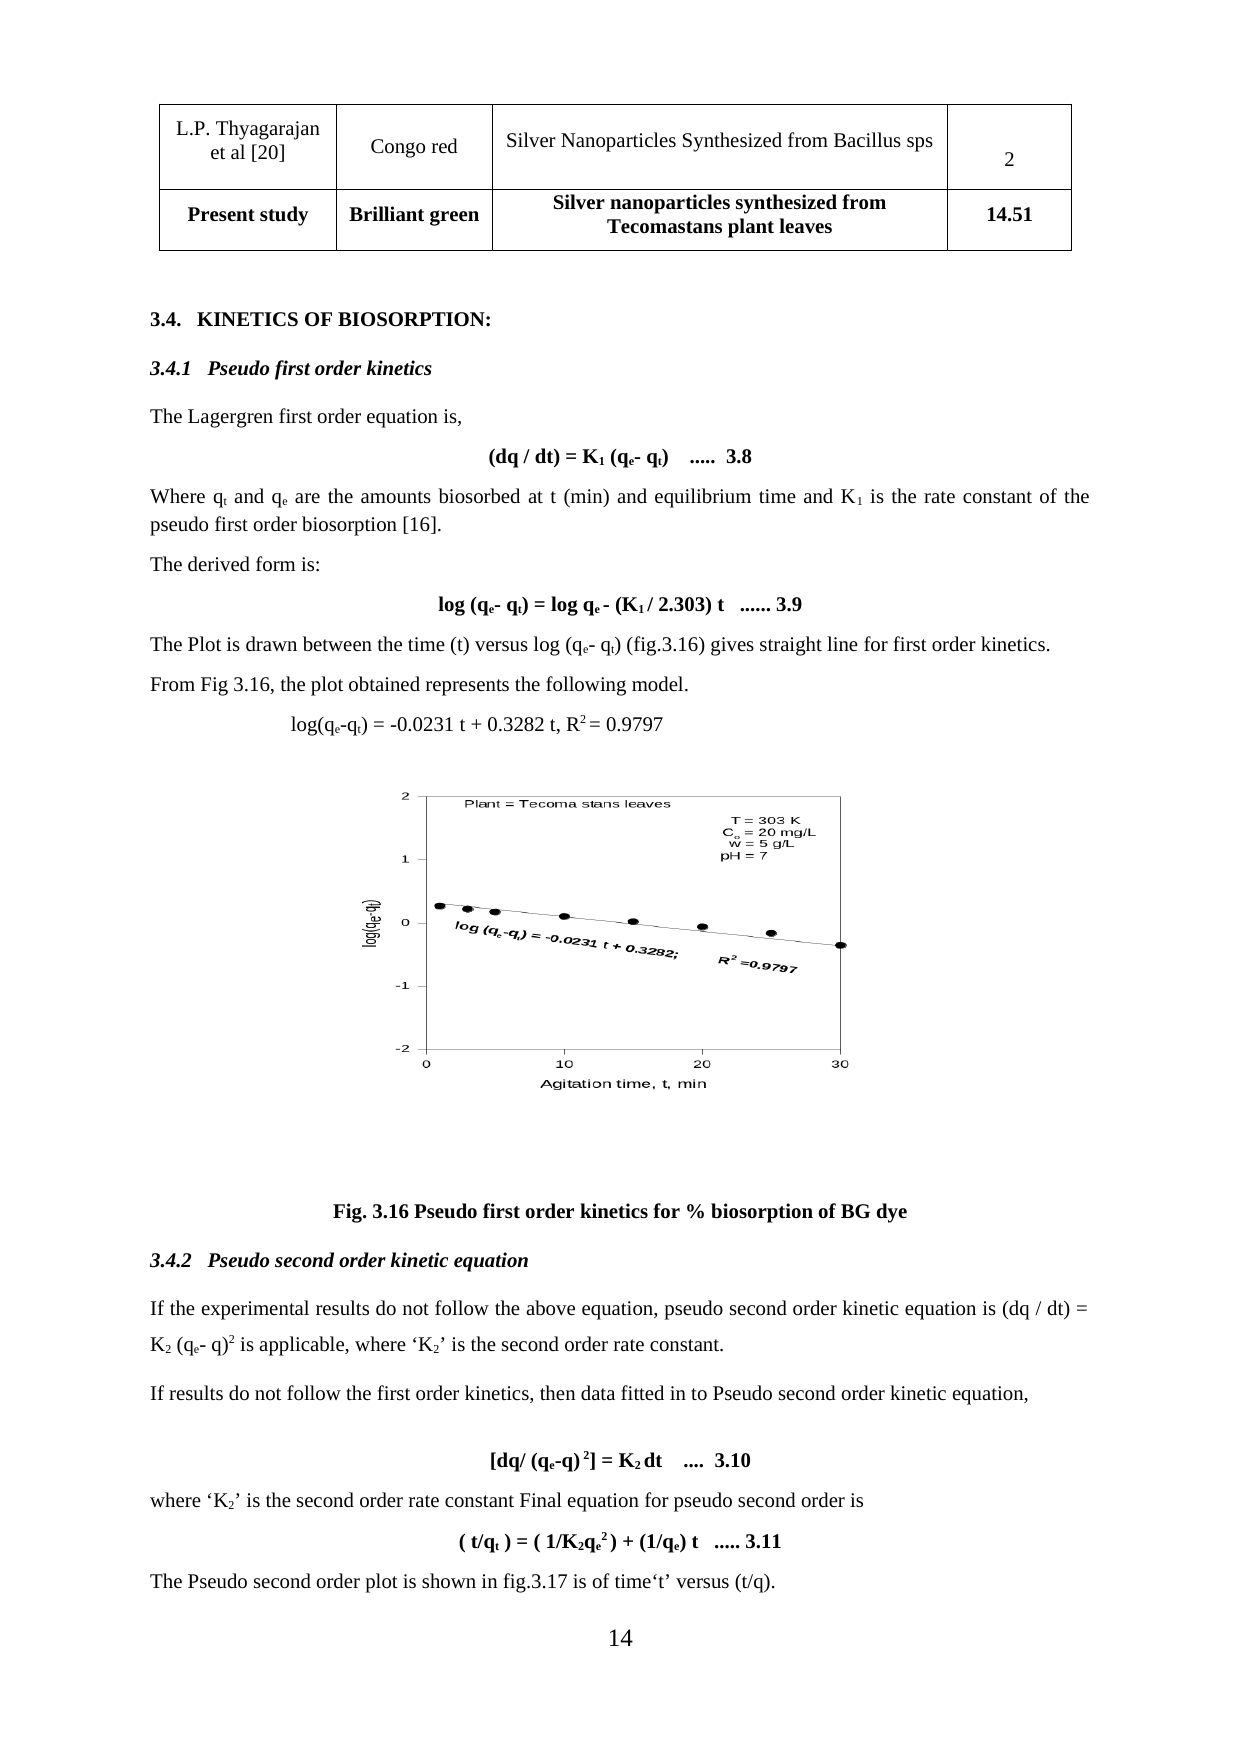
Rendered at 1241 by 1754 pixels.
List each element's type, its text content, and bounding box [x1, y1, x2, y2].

text If results do not follow the first order kinetics, then data fitted in to Pseudo second order kinetic equation, [150, 1381, 1090, 1432]
table_cell L.P. Thyagarajan et al [20] [160, 105, 336, 189]
table_cell Present study [160, 190, 336, 250]
text If the experimental results do not follow the above equation, pseudo second order kinetic equation is (dq / dt) = K2 (qe- q)2 is applicable, where ‘K2’ is the second order rate constant. [150, 1296, 1090, 1356]
text Fig. 3.16 Pseudo first order kinetics for % biosorption of BG dye [150, 1199, 1090, 1223]
text 3.4. KINETICS OF BIOSORPTION: [150, 307, 1090, 331]
text where ‘K2’ is the second order rate constant Final equation for pseudo second order is [150, 1488, 1090, 1512]
text From Fig 3.16, the plot obtained represents the following model. [150, 672, 1090, 696]
table_cell Silver Nanoparticles Synthesized from Bacillus sps [493, 105, 947, 189]
text 3.4.1 Pseudo first order kinetics [150, 356, 1090, 379]
text 3.4.2 Pseudo second order kinetic equation [150, 1247, 1090, 1272]
text ( t/qt ) = ( 1/K2qe2 ) + (1/qe) t ..... 3.11 [150, 1528, 1090, 1553]
text Where qt and qe are the amounts biosorbed at t (min) and equilibrium time and K1 is the rate constant of the pseudo first order biosorption [16]. [150, 484, 1090, 536]
table_cell 2 [948, 105, 1071, 189]
text log(qe-qt) = -0.0231 t + 0.3282 t, R2 = 0.9797 [150, 712, 1090, 736]
table_cell 14.51 [948, 190, 1071, 250]
text The Plot is drawn between the time (t) versus log (qe- qt) (fig.3.16) gives straight line for first order kinetics. [150, 632, 1090, 656]
text The Lagergren first order equation is, [150, 404, 1090, 428]
table_cell Brilliant green [337, 190, 492, 250]
text The Pseudo second order plot is shown in fig.3.17 is of time‘t’ versus (t/q). [150, 1569, 1090, 1593]
text log (qe- qt) = log qe - (K1 / 2.303) t ...... 3.9 [150, 592, 1090, 616]
table_cell Congo red [337, 105, 492, 189]
table_cell Silver nanoparticles synthesized from Tecomastans plant leaves [493, 190, 947, 250]
text (dq / dt) = K1 (qe- qt) ..... 3.8 [150, 444, 1090, 468]
text The derived form is: [150, 552, 1090, 576]
text [dq/ (qe-q) 2] = K2 dt .... 3.10 [150, 1448, 1090, 1472]
